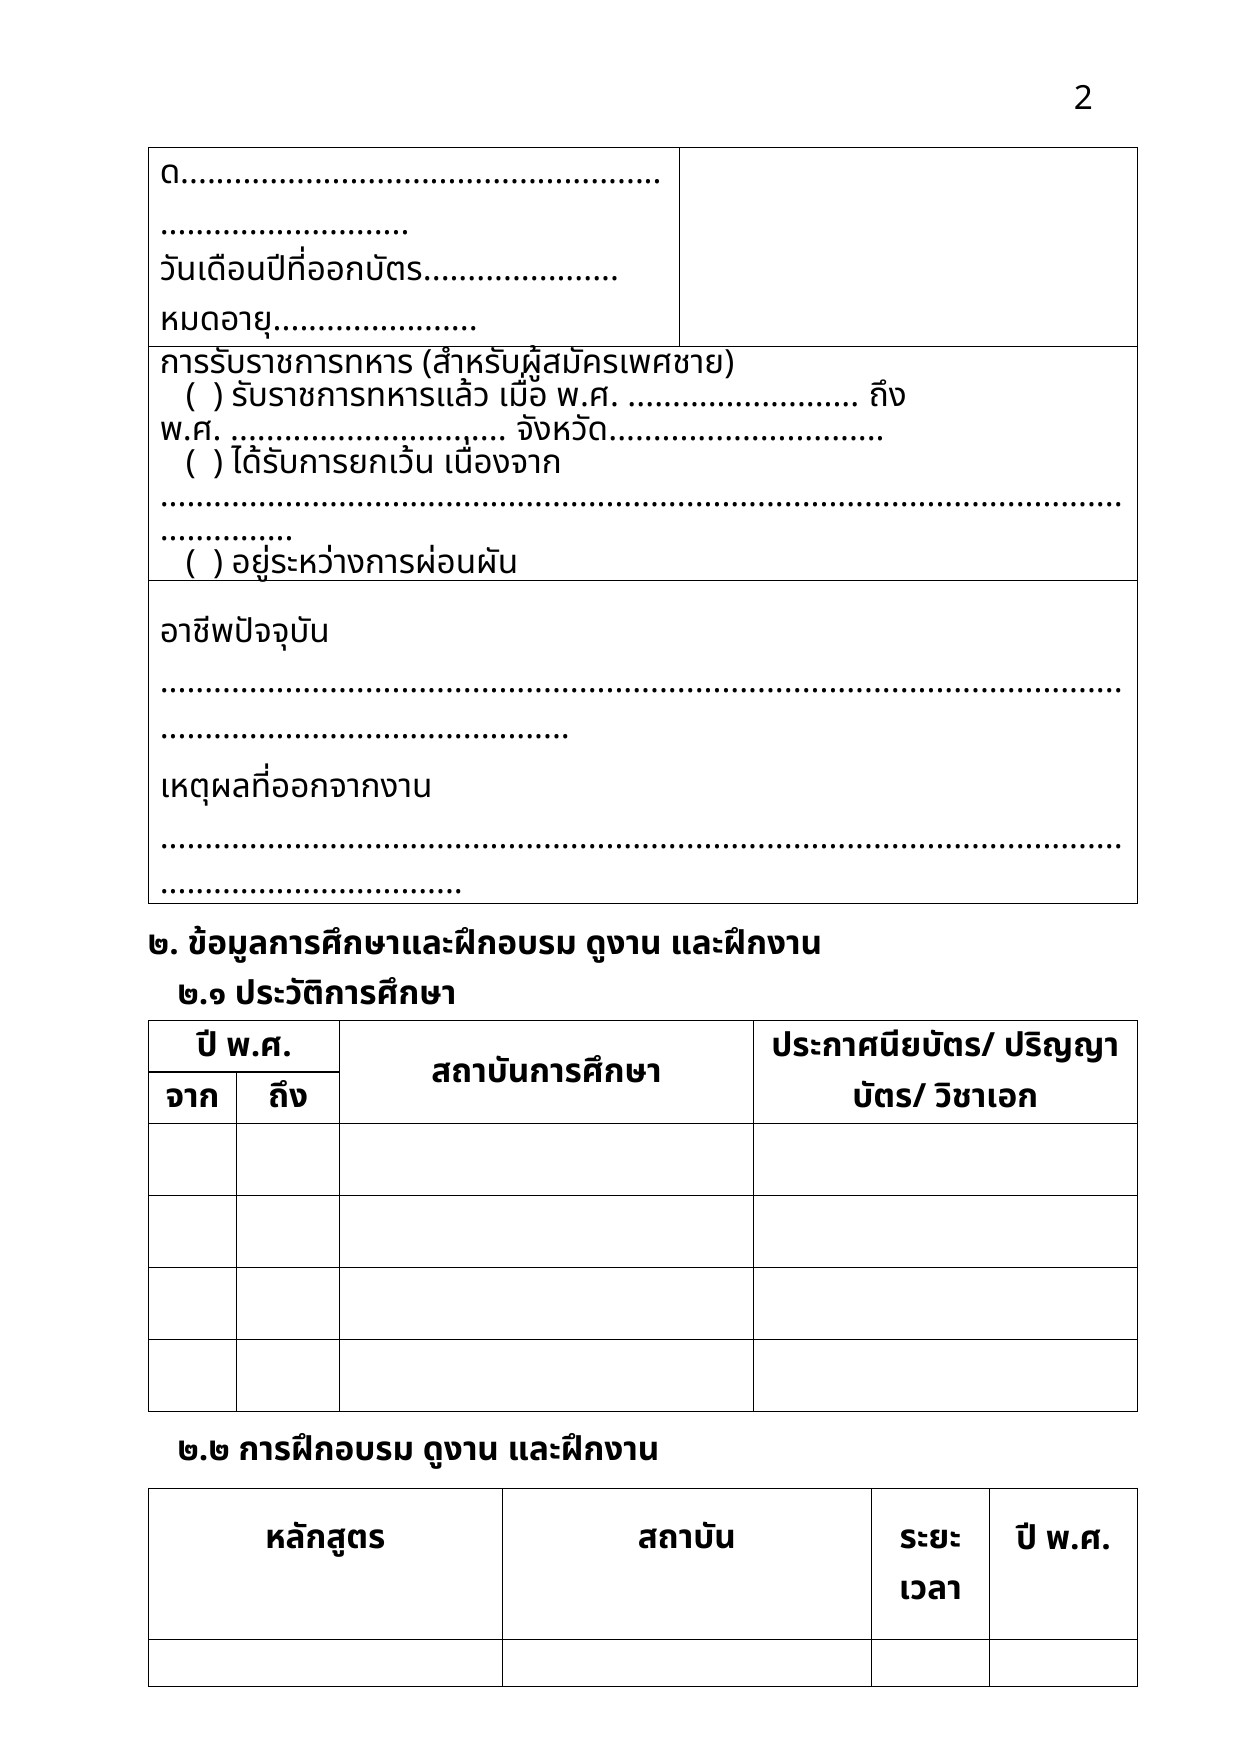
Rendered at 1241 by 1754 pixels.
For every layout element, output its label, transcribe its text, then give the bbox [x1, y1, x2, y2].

table_cell [149, 1640, 502, 1686]
table_cell [149, 1340, 236, 1411]
table_header หลักสูตร [149, 1489, 502, 1639]
table_header ปี พ.ศ. [990, 1489, 1137, 1639]
table_cell [754, 1268, 1137, 1339]
table_cell [237, 1340, 339, 1411]
table_cell [754, 1196, 1137, 1267]
table_cell [237, 1124, 339, 1195]
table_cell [680, 148, 1137, 346]
table_cell [340, 1196, 753, 1267]
table_cell [340, 1340, 753, 1411]
table_cell [990, 1640, 1137, 1686]
table_cell [340, 1124, 753, 1195]
table_cell [149, 1196, 236, 1267]
table_header สถาบันการศึกษา [340, 1021, 753, 1123]
table_cell การรับราชการทหาร (สำหรับผู้สมัครเพศชาย) ( ) รับราชการทหารแล้ว เมื่อ พ.ศ. .......................... ถึง พ.ศ. ............................... จังหวัด............................... ( ) ได้รับการยกเว้น เนื่องจาก ........................................................................................................................... ( ) อยู่ระหว่างการผ่อนผัน [149, 347, 1137, 580]
table_cell [503, 1640, 871, 1686]
table_cell [237, 1196, 339, 1267]
table_cell [754, 1340, 1137, 1411]
text ๒. ข้อมูลการศึกษาและฝึกอบรม ดูงาน และฝึกงาน [148, 918, 1092, 969]
text ๒.๒ การฝึกอบรม ดูงาน และฝึกงาน [148, 1424, 1092, 1475]
table_cell [149, 1268, 236, 1339]
text ๒.๑ ประวัติการศึกษา [148, 969, 1092, 1020]
table_cell [237, 1268, 339, 1339]
table_cell อาชีพปัจจุบัน .......................................................................................................................................................... เหตุผลที่ออกจากงาน .............................................................................................................................................. [149, 581, 1137, 903]
table_header สถาบัน [503, 1489, 871, 1639]
table_header ปี พ.ศ. [149, 1021, 339, 1071]
table_cell ถึง [237, 1073, 339, 1123]
table_cell [340, 1268, 753, 1339]
table_header ระยะเวลา [872, 1489, 989, 1639]
table_cell [149, 1124, 236, 1195]
table_header ประกาศนียบัตร/ ปริญญาบัตร/ วิชาเอก [754, 1021, 1137, 1123]
table_cell [872, 1640, 989, 1686]
table_cell จาก [149, 1073, 236, 1123]
table_cell [754, 1124, 1137, 1195]
